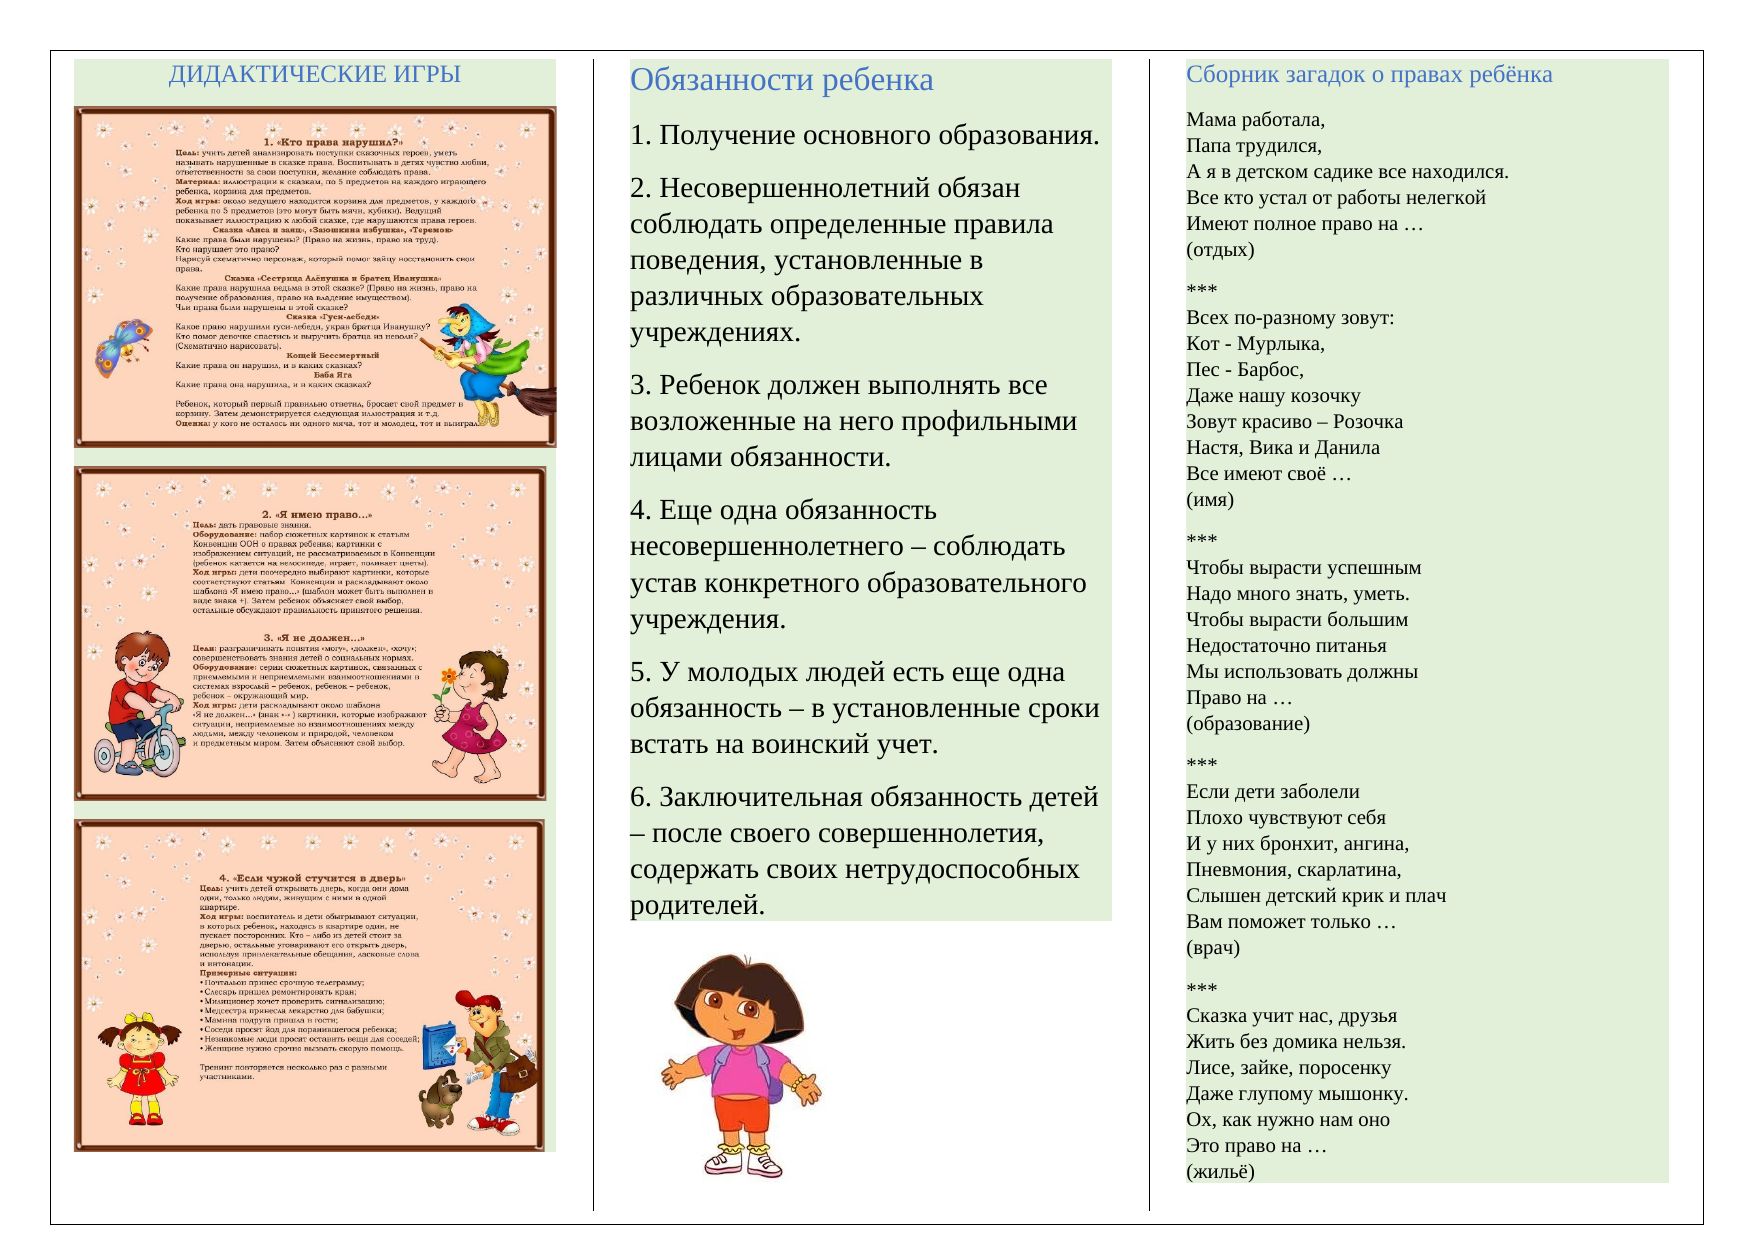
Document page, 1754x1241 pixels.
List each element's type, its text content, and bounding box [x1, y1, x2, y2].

text Мы использовать должны [1186, 659, 1669, 683]
text Вам поможет только … [1186, 909, 1669, 933]
text Даже нашу козочку [1186, 383, 1669, 407]
text Надо много знать, уметь. [1186, 581, 1669, 605]
text Имеют полное право на … [1186, 211, 1669, 234]
text (имя) [1186, 487, 1669, 511]
text Кот - Мурлыка, [1186, 331, 1669, 355]
text Сборник загадок о правах ребёнка [1186, 59, 1669, 88]
text 6. Заключительная обязанность детей – после своего совершеннолетия, содержать своих нетрудоспособных родителей. [630, 779, 1112, 921]
text Сказка учит нас, друзья [1186, 1003, 1669, 1027]
text *** [1186, 977, 1669, 1002]
text (образование) [1186, 711, 1669, 735]
text Настя, Вика и Данила [1186, 435, 1669, 459]
text Чтобы вырасти успешным [1186, 555, 1669, 579]
text 4. Еще одна обязанность несовершеннолетнего – соблюдать устав конкретного образовательного учреждения. [630, 492, 1112, 634]
text Слышен детский крик и плач [1186, 883, 1669, 907]
text Все имеют своё … [1186, 461, 1669, 485]
text 5. У молодых людей есть еще одна обязанность – в установленные сроки встать на воинский учет. [630, 654, 1112, 759]
text Жить без домика нельзя. [1186, 1029, 1669, 1053]
text Даже глупому мышонку. [1186, 1081, 1669, 1105]
picture [629, 940, 841, 1211]
text Обязанности ребенка [630, 59, 1112, 97]
picture [73, 106, 557, 448]
text Плохо чувствуют себя [1186, 805, 1669, 829]
text Пес - Барбос, [1186, 357, 1669, 381]
text Все кто устал от работы нелегкой [1186, 184, 1669, 209]
text *** [1186, 529, 1669, 553]
text Зовут красиво – Розочка [1186, 409, 1669, 433]
text *** [1186, 279, 1669, 303]
text (врач) [1186, 935, 1669, 959]
text Лисе, зайке, поросенку [1186, 1055, 1669, 1079]
picture [73, 466, 547, 801]
picture [73, 819, 545, 1152]
text Папа трудился, [1186, 133, 1669, 157]
text 3. Ребенок должен выполнять все возложенные на него профильными лицами обязанности. [630, 367, 1112, 473]
text Пневмония, скарлатина, [1186, 857, 1669, 881]
text Если дети заболели [1186, 779, 1669, 803]
text А я в детском садике все находился. [1186, 159, 1669, 183]
text (отдых) [1186, 236, 1669, 261]
text Чтобы вырасти большим [1186, 607, 1669, 631]
text 2. Несовершеннолетний обязан соблюдать определенные правила поведения, установленные в различных образовательных учреждениях. [630, 170, 1112, 348]
text 1. Получение основного образования. [630, 117, 1112, 151]
text Это право на … [1186, 1133, 1669, 1157]
text *** [1186, 753, 1669, 777]
text Ох, как нужно нам оно [1186, 1107, 1669, 1131]
text Недостаточно питанья [1186, 633, 1669, 657]
text Мама работала, [1186, 107, 1669, 131]
text ДИДАКТИЧЕСКИЕ ИГРЫ [74, 59, 556, 88]
text Всех по-разному зовут: [1186, 305, 1669, 329]
text (жильё) [1186, 1159, 1669, 1183]
text И у них бронхит, ангина, [1186, 831, 1669, 855]
text Право на … [1186, 685, 1669, 709]
